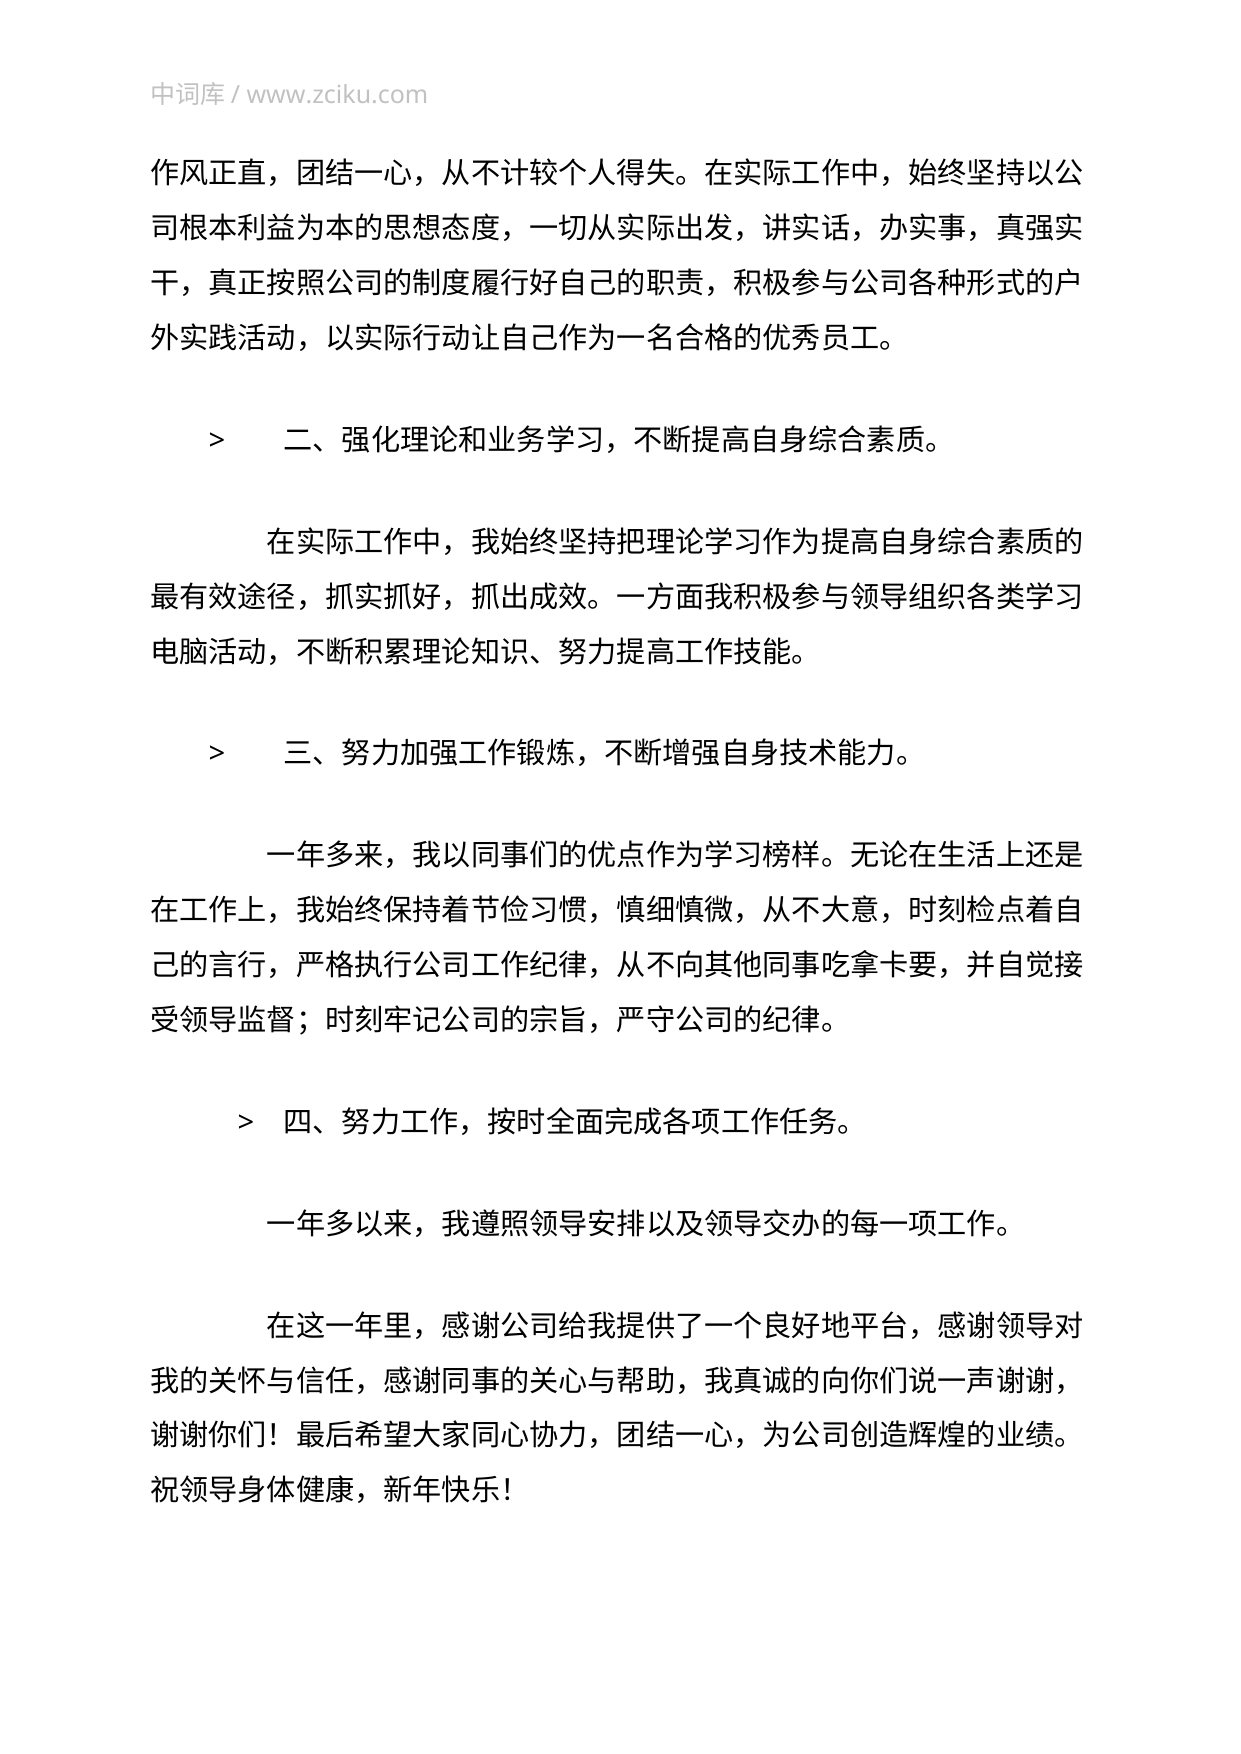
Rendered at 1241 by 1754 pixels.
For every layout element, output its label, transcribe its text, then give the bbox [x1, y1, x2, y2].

text 一年多以来，我遵照领导安排以及领导交办的每一项工作。 [150, 1200, 1090, 1243]
text > 四、努力工作，按时全面完成各项工作任务。 [150, 1098, 1090, 1141]
text 一年多来，我以同事们的优点作为学习榜样。无论在生活上还是在工作上，我始终保持着节俭习惯，慎细慎微，从不大意，时刻检点着自己的言行，严格执行公司工作纪律，从不向其他同事吃拿卡要，并自觉接受领导监督；时刻牢记公司的宗旨，严守公司的纪律。 [150, 832, 1090, 1039]
text 在实际工作中，我始终坚持把理论学习作为提高自身综合素质的最有效途径，抓实抓好，抓出成效。一方面我积极参与领导组织各类学习电脑活动，不断积累理论知识、努力提高工作技能。 [150, 518, 1090, 671]
text > 三、努力加强工作锻炼，不断增强自身技术能力。 [150, 730, 1090, 772]
text > 二、强化理论和业务学习，不断提高自身综合素质。 [150, 416, 1090, 459]
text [150, 150, 1090, 357]
text 在这一年里，感谢公司给我提供了一个良好地平台，感谢领导对我的关怀与信任，感谢同事的关心与帮助，我真诚的向你们说一声谢谢，谢谢你们！最后希望大家同心协力，团结一心，为公司创造辉煌的业绩。祝领导身体健康，新年快乐！ [150, 1302, 1090, 1509]
